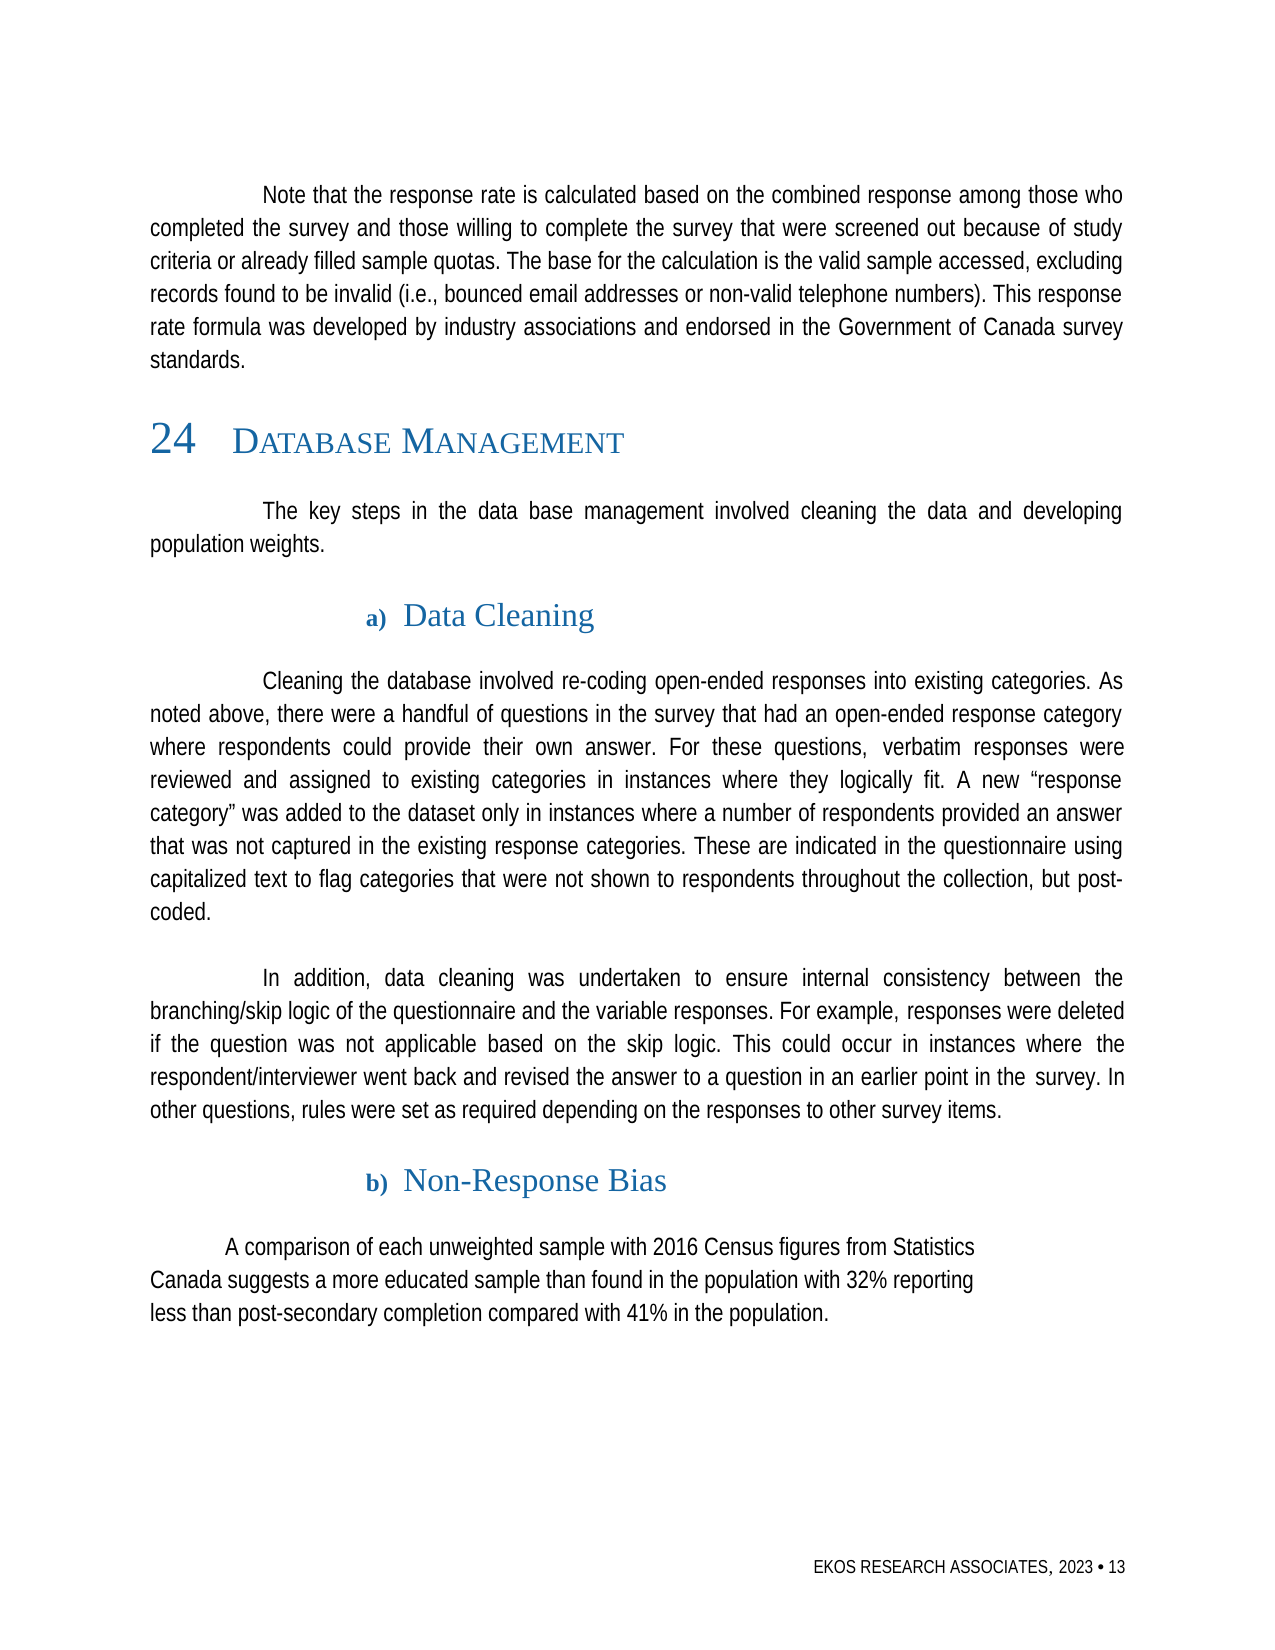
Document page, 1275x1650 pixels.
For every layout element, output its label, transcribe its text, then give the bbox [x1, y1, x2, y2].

text A comparison of each unweighted sample with 2016 Census figures from Statistics Canada suggests a more educated sample than found in the population with 32% reporting less than post-secondary completion compared with 41% in the population. [150, 1232, 1012, 1326]
subtitle Non-Response Bias [366, 1161, 1125, 1199]
text The key steps in the data base management involved cleaning the data and developing population weights. [150, 496, 1125, 558]
subtitle Data Cleaning [366, 595, 1125, 633]
text Note that the response rate is calculated based on the combined response among those who completed the survey and those willing to complete the survey that were screened out because of study criteria or already filled sample quotas. The base for the calculation is the valid sample accessed, excluding records found to be invalid (i.e., bounced email addresses or non-valid telephone numbers). This response rate formula was developed by industry associations and endorsed in the Government of Canada survey standards. [150, 180, 1125, 373]
text Cleaning the database involved re-coding open-ended responses into existing categories. As noted above, there were a handful of questions in the survey that had an open-ended response category where respondents could provide their own answer. For these questions, verbatim responses were reviewed and assigned to existing categories in instances where they logically fit. A new “response category” was added to the dataset only in instances where a number of respondents provided an answer that was not captured in the existing response categories. These are indicated in the questionnaire using capitalized text to flag categories that were not shown to respondents throughout the collection, but post-coded. [150, 666, 1125, 926]
subtitle Database Management [150, 411, 1012, 463]
text In addition, data cleaning was undertaken to ensure internal consistency between the branching/skip logic of the questionnaire and the variable responses. For example, responses were deleted if the question was not applicable based on the skip logic. This could occur in instances where the respondent/interviewer went back and revised the answer to a question in an earlier point in the survey. In other questions, rules were set as required depending on the responses to other survey items. [150, 963, 1125, 1123]
